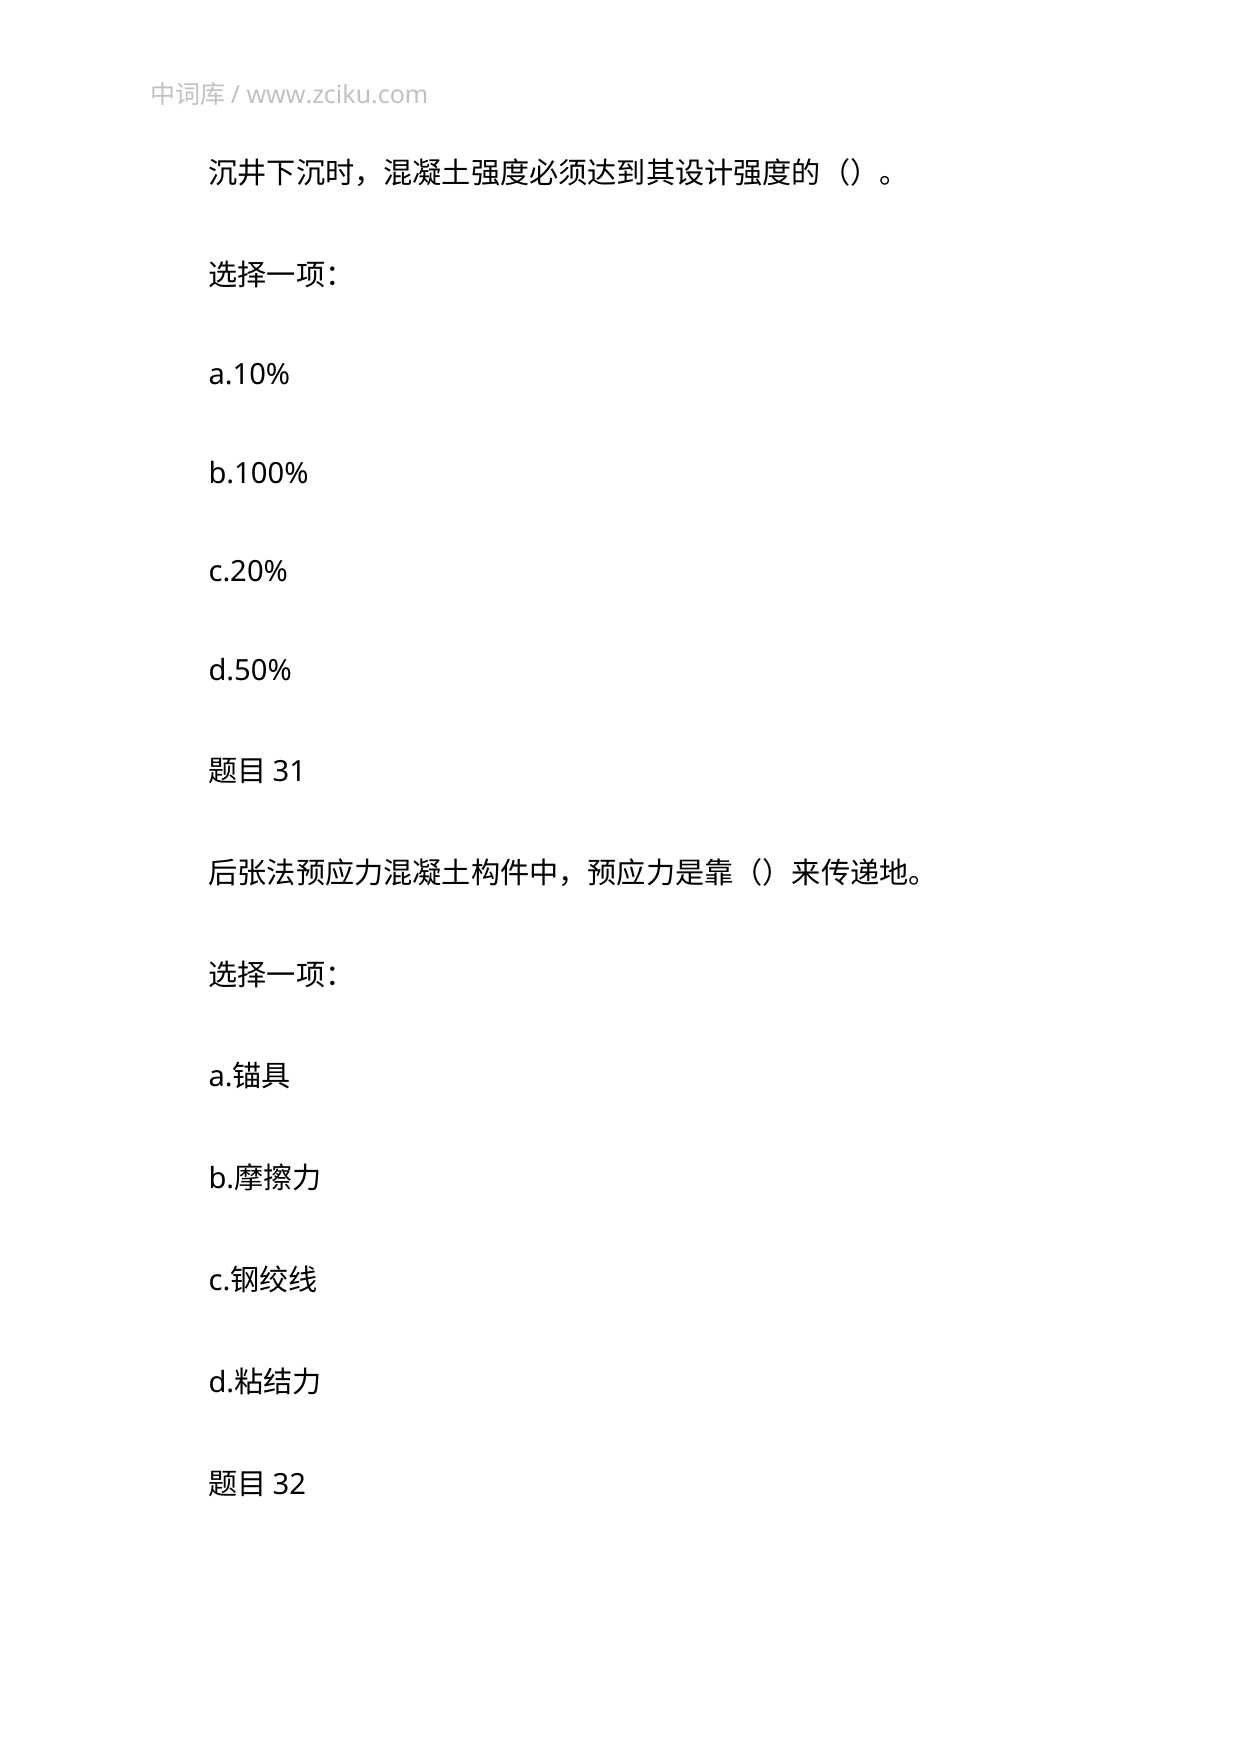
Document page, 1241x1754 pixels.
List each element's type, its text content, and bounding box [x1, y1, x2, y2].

text a.锚具 [150, 1053, 1090, 1095]
text 后张法预应力混凝土构件中，预应力是靠（）来传递地。 [150, 849, 1090, 892]
text 选择一项： [150, 252, 1090, 294]
text d.50% [150, 649, 1090, 688]
text c.钢绞线 [150, 1257, 1090, 1299]
text a.10% [150, 353, 1090, 393]
text 题目31 [150, 747, 1090, 790]
text 选择一项： [150, 951, 1090, 993]
text c.20% [150, 550, 1090, 590]
text 题目32 [150, 1461, 1090, 1503]
text d.粘结力 [150, 1359, 1090, 1401]
text 沉井下沉时，混凝土强度必须达到其设计强度的（）。 [150, 150, 1090, 192]
text b.摩擦力 [150, 1155, 1090, 1197]
text b.100% [150, 452, 1090, 492]
